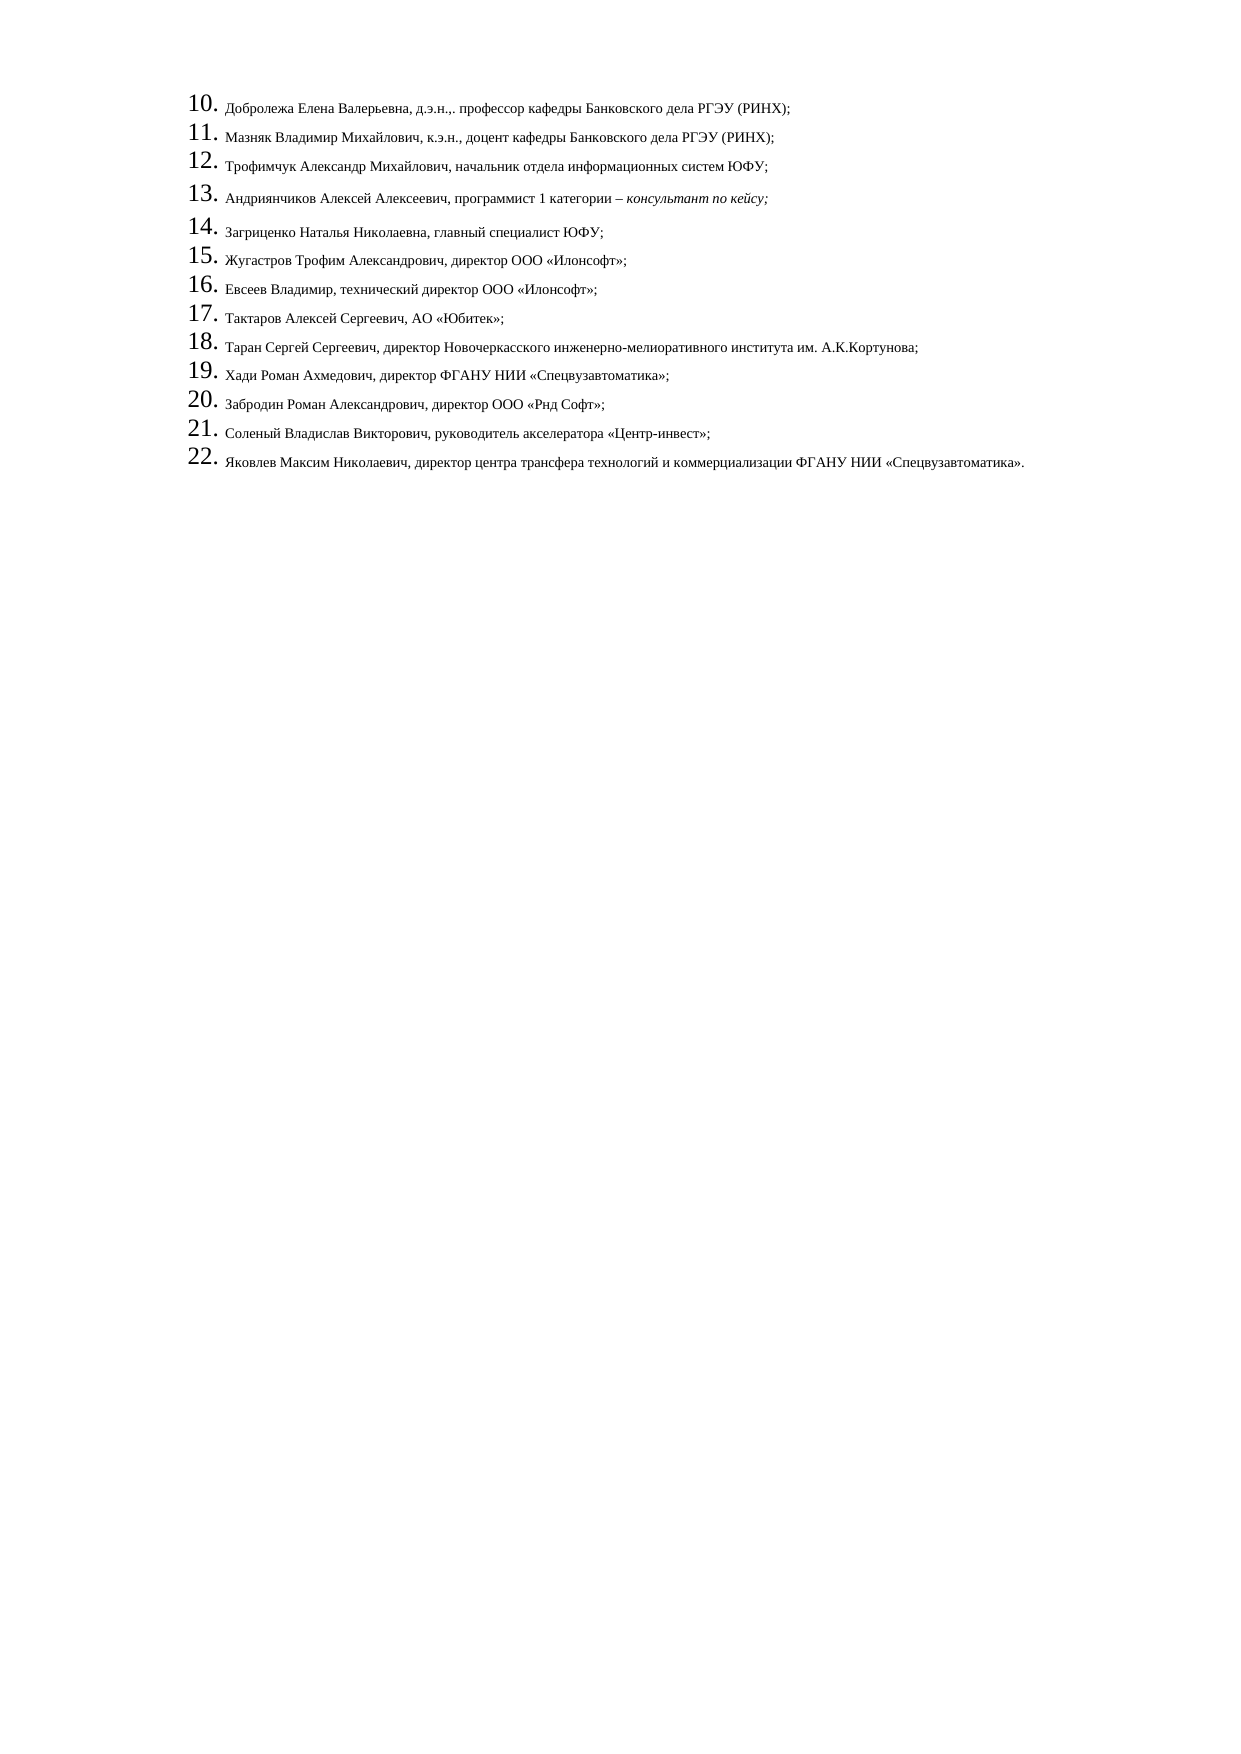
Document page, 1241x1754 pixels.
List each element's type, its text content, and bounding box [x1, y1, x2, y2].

list Тактаров Алексей Сергеевич, АО «Юбитек»; [187, 298, 1152, 326]
list Мазняк Владимир Михайлович, к.э.н., доцент кафедры Банковского дела РГЭУ (РИНХ); [187, 117, 1152, 145]
list Добролежа Елена Валерьевна, д.э.н.,. профессор кафедры Банковского дела РГЭУ (РИНХ); [187, 88, 1152, 117]
list Жугастров Трофим Александрович, директор ООО «Илонсофт»; [187, 240, 1152, 269]
list Евсеев Владимир, технический директор ООО «Илонсофт»; [187, 269, 1152, 298]
list Трофимчук Александр Михайлович, начальник отдела информационных систем ЮФУ; [187, 145, 1152, 174]
list Таран Сергей Сергеевич, директор Новочеркасского инженерно-мелиоративного института им. А.К.Кортунова; [187, 326, 1152, 355]
list Хади Роман Ахмедович, директор ФГАНУ НИИ «Спецвузавтоматика»; [187, 355, 1152, 384]
list Соленый Владислав Викторович, руководитель акселератора «Центр-инвест»; [187, 413, 1152, 441]
list Загриценко Наталья Николаевна, главный специалист ЮФУ; [187, 211, 1152, 240]
list Яковлев Максим Николаевич, директор центра трансфера технологий и коммерциализации ФГАНУ НИИ «Спецвузавтоматика». [187, 441, 1152, 470]
list Забродин Роман Александрович, директор ООО «Рнд Софт»; [187, 384, 1152, 413]
list Андриянчиков Алексей Алексеевич, программист 1 категории – консультант по кейсу; [187, 178, 1152, 207]
